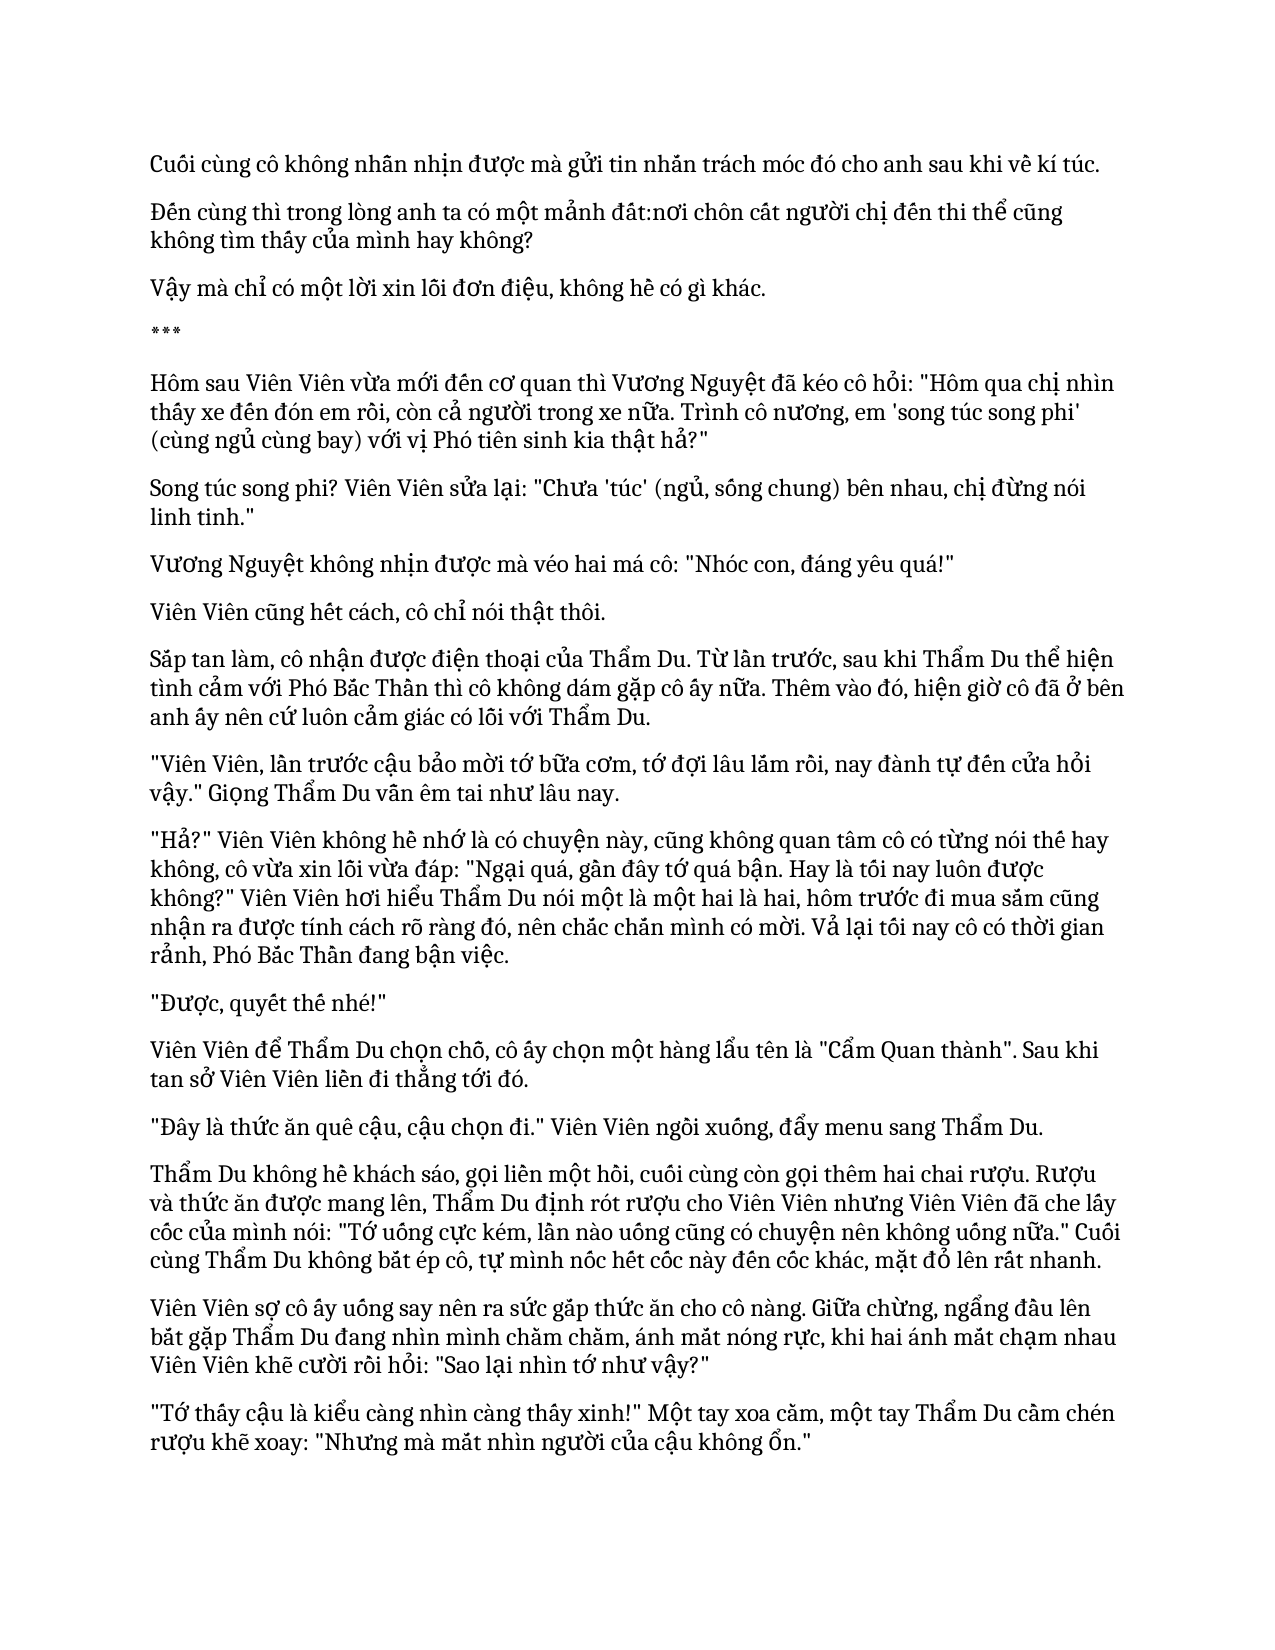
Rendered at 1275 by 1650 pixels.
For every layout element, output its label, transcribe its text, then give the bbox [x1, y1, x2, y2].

text "Hả?" Viên Viên không hề nhớ là có chuyện này, cũng không quan tâm cô có từng nói thế hay không, cô vừa xin lỗi vừa đáp: "Ngại quá, gần đây tớ quá bận. Hay là tối nay luôn được không?" Viên Viên hơi hiểu Thẩm Du nói một là một hai là hai, hôm trước đi mua sắm cũng nhận ra được tính cách rõ ràng đó, nên chắc chắn mình có mời. Vả lại tối nay cô có thời gian rảnh, Phó Bắc Thần đang bận việc. [150, 826, 1125, 970]
text Viên Viên sợ cô ấy uống say nên ra sức gắp thức ăn cho cô nàng. Giữa chừng, ngẩng đầu lên bắt gặp Thẩm Du đang nhìn mình chằm chằm, ánh mắt nóng rực, khi hai ánh mắt chạm nhau Viên Viên khẽ cười rồi hỏi: "Sao lại nhìn tớ như vậy?" [150, 1294, 1125, 1380]
text Song túc song phi? Viên Viên sửa lại: "Chưa 'túc' (ngủ, sống chung) bên nhau, chị đừng nói linh tinh." [150, 474, 1125, 531]
text "Đây là thức ăn quê cậu, cậu chọn đi." Viên Viên ngồi xuống, đẩy menu sang Thẩm Du. [150, 1112, 1125, 1141]
text Thẩm Du không hề khách sáo, gọi liền một hồi, cuối cùng còn gọi thêm hai chai rượu. Rượu và thức ăn được mang lên, Thẩm Du định rót rượu cho Viên Viên nhưng Viên Viên đã che lấy cốc của mình nói: "Tớ uống cực kém, lần nào uống cũng có chuyện nên không uống nữa." Cuối cùng Thẩm Du không bắt ép cô, tự mình nốc hết cốc này đến cốc khác, mặt đỏ lên rất nhanh. [150, 1160, 1125, 1275]
text Viên Viên để Thẩm Du chọn chỗ, cô ấy chọn một hàng lẩu tên là "Cẩm Quan thành". Sau khi tan sở Viên Viên liền đi thẳng tới đó. [150, 1036, 1125, 1094]
text *** [150, 321, 1125, 350]
text Viên Viên cũng hết cách, cô chỉ nói thật thôi. [150, 597, 1125, 626]
text Đến cùng thì trong lòng anh ta có một mảnh đất:nơi chôn cất người chị đến thi thể cũng không tìm thấy của mình hay không? [150, 197, 1125, 255]
text Sắp tan làm, cô nhận được điện thoại của Thẩm Du. Từ lần trước, sau khi Thẩm Du thể hiện tình cảm với Phó Bắc Thần thì cô không dám gặp cô ấy nữa. Thêm vào đó, hiện giờ cô đã ở bên anh ấy nên cứ luôn cảm giác có lỗi với Thẩm Du. [150, 645, 1125, 731]
text Hôm sau Viên Viên vừa mới đến cơ quan thì Vương Nguyệt đã kéo cô hỏi: "Hôm qua chị nhìn thấy xe đến đón em rồi, còn cả người trong xe nữa. Trình cô nương, em 'song túc song phi' (cùng ngủ cùng bay) với vị Phó tiên sinh kia thật hả?" [150, 369, 1125, 455]
text Vậy mà chỉ có một lời xin lỗi đơn điệu, không hề có gì khác. [150, 274, 1125, 302]
text Vương Nguyệt không nhịn được mà véo hai má cô: "Nhóc con, đáng yêu quá!" [150, 550, 1125, 579]
text "Được, quyết thế nhé!" [150, 989, 1125, 1017]
text "Tớ thấy cậu là kiểu càng nhìn càng thấy xinh!" Một tay xoa cằm, một tay Thẩm Du cầm chén rượu khẽ xoay: "Nhưng mà mắt nhìn người của cậu không ổn." [150, 1399, 1125, 1456]
text Cuối cùng cô không nhẫn nhịn được mà gửi tin nhắn trách móc đó cho anh sau khi về kí túc. [150, 150, 1125, 179]
text "Viên Viên, lần trước cậu bảo mời tớ bữa cơm, tớ đợi lâu lắm rồi, nay đành tự đến cửa hỏi vậy." Giọng Thẩm Du vẫn êm tai như lâu nay. [150, 750, 1125, 807]
